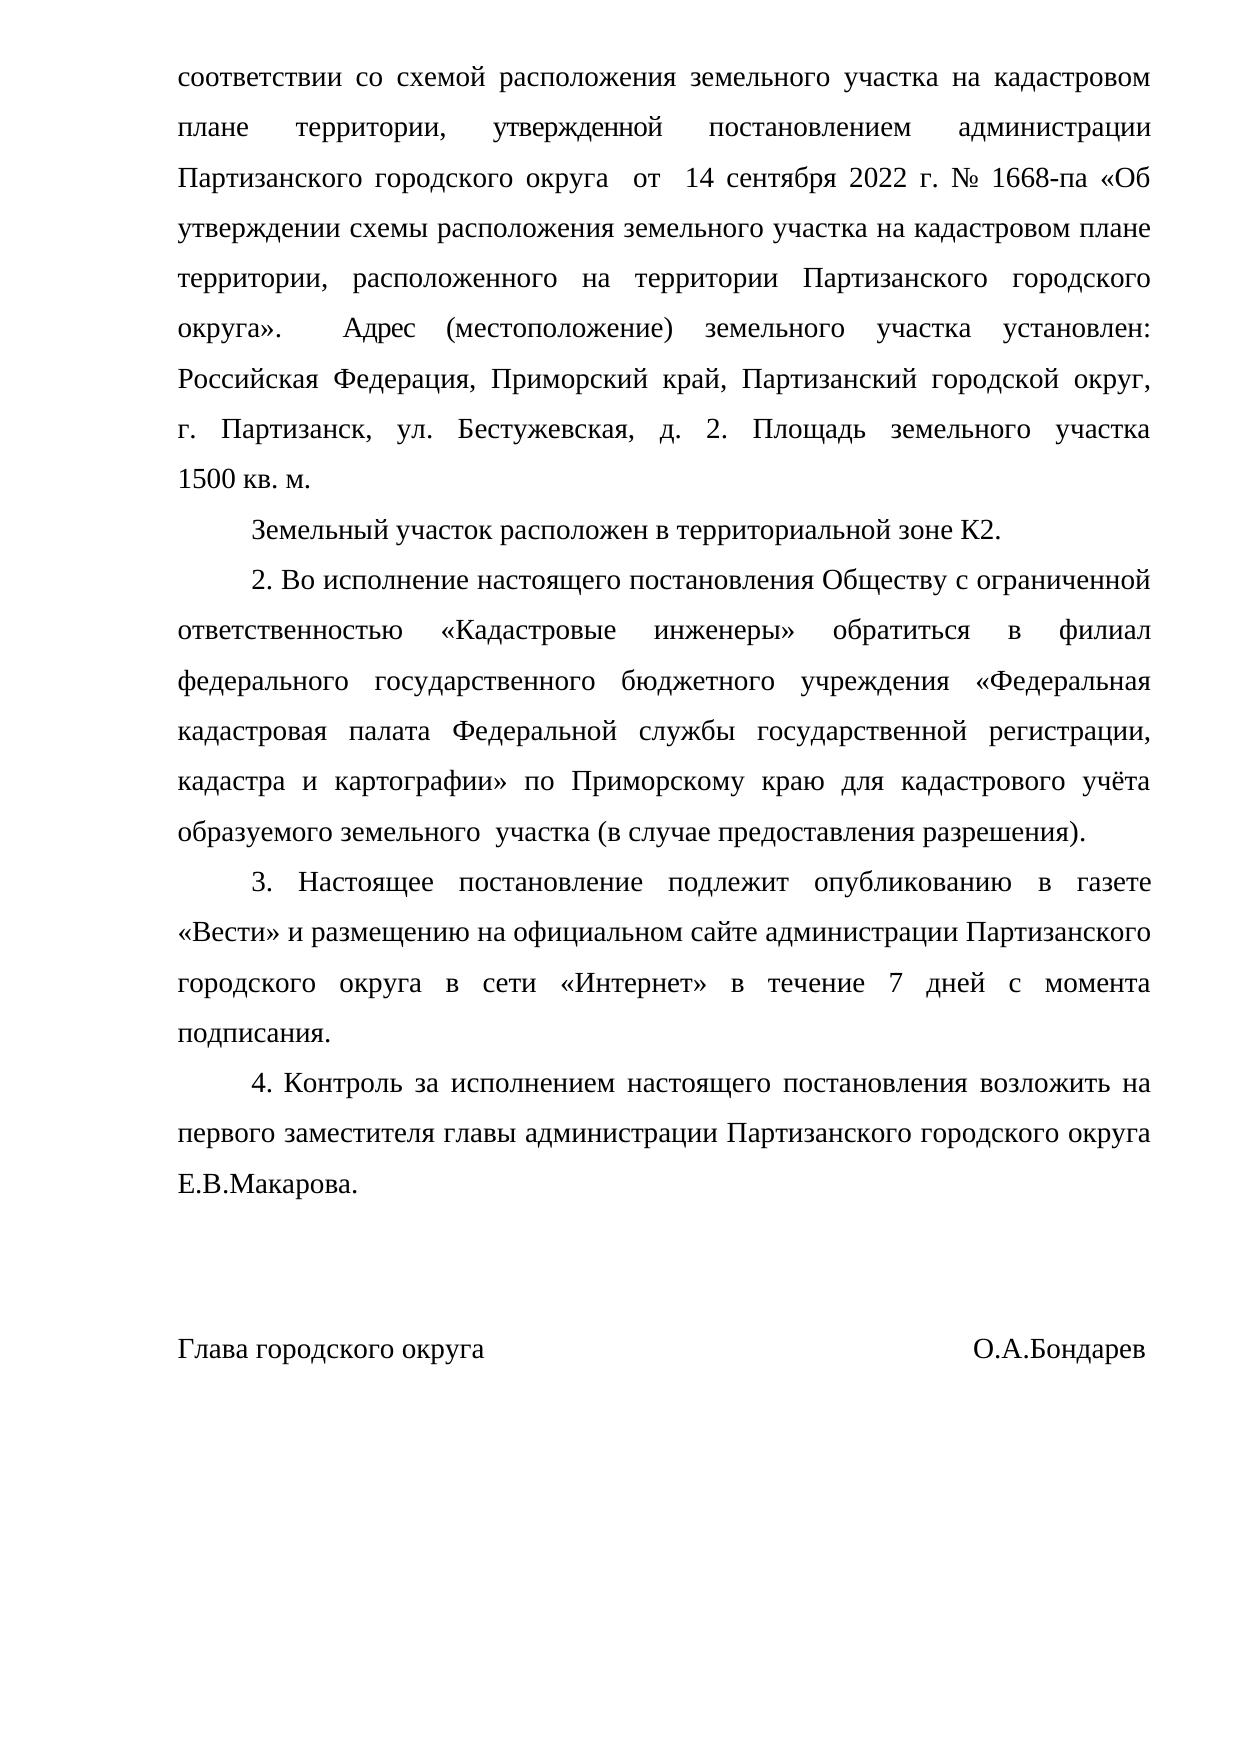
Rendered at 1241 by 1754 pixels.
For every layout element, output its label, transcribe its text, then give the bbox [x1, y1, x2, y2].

text 3. Настоящее постановление подлежит опубликованию в газете «Вести» и размещению на официальном сайте администрации Партизанского городского округа в сети «Интернет» в течение 7 дней с момента подписания. [177, 864, 1152, 1048]
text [177, 59, 1152, 495]
subtitle 2. Во исполнение настоящего постановления Обществу с ограниченной ответственностью «Кадастровые инженеры» обратиться в филиал федерального государственного бюджетного учреждения «Федеральная кадастровая палата Федеральной службы государственной регистрации, кадастра и картографии» по Приморскому краю для кадастрового учёта образуемого земельного участка (в случае предоставления разрешения). [177, 562, 1152, 847]
text 4. Контроль за исполнением настоящего постановления возложить на первого заместителя главы администрации Партизанского городского округа Е.В.Макарова. [177, 1065, 1152, 1199]
text Глава городского округа О.А.Бондарев [177, 1331, 1152, 1364]
text Земельный участок расположен в территориальной зоне К2. [177, 512, 1152, 545]
